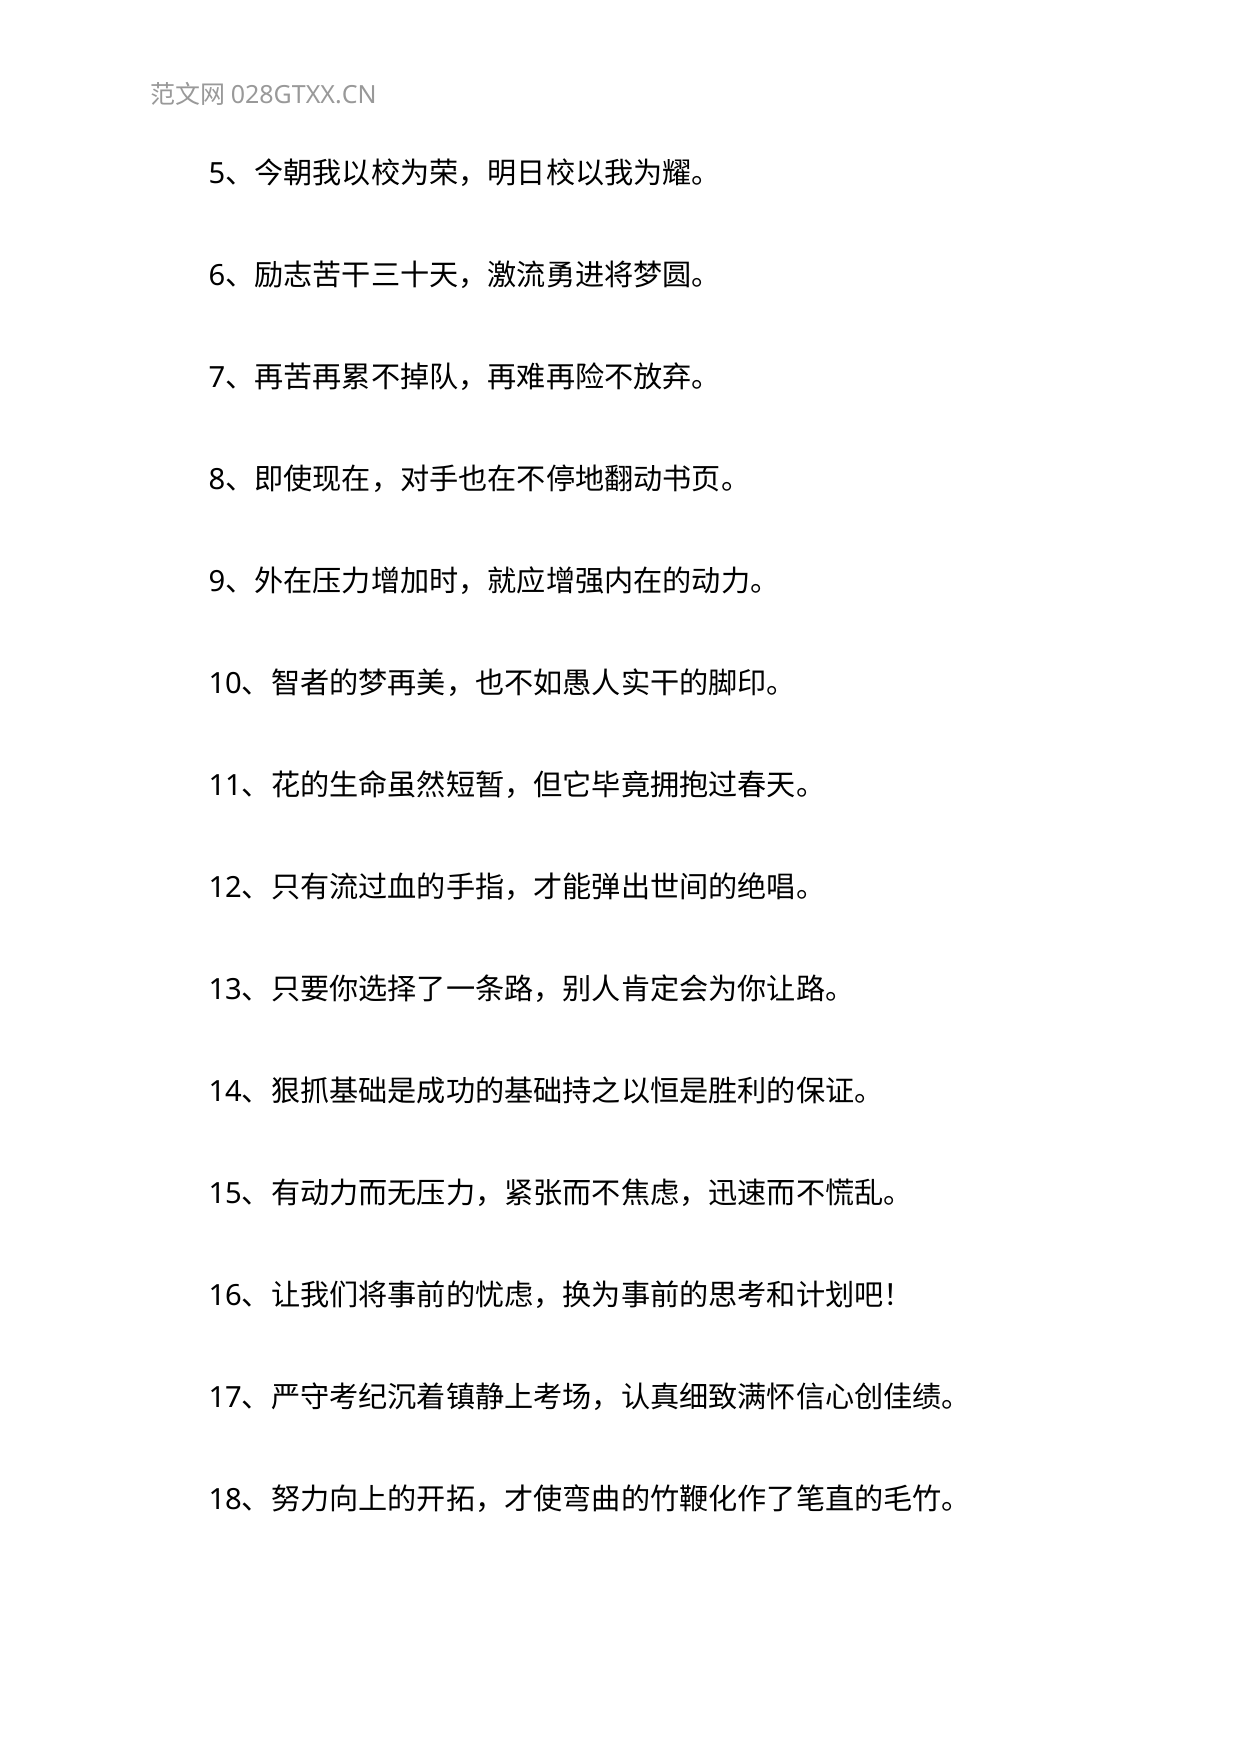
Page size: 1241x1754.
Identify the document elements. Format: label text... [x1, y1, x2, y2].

text 13、只要你选择了一条路，别人肯定会为你让路。 [150, 966, 1090, 1008]
text 6、励志苦干三十天，激流勇进将梦圆。 [150, 252, 1090, 294]
text 18、努力向上的开拓，才使弯曲的竹鞭化作了笔直的毛竹。 [150, 1476, 1090, 1518]
text 14、狠抓基础是成功的基础持之以恒是胜利的保证。 [150, 1068, 1090, 1110]
text 12、只有流过血的手指，才能弹出世间的绝唱。 [150, 864, 1090, 906]
text 11、花的生命虽然短暂，但它毕竟拥抱过春天。 [150, 762, 1090, 804]
text 5、今朝我以校为荣，明日校以我为耀。 [150, 150, 1090, 192]
text 10、智者的梦再美，也不如愚人实干的脚印。 [150, 660, 1090, 702]
text 8、即使现在，对手也在不停地翻动书页。 [150, 456, 1090, 498]
text 9、外在压力增加时，就应增强内在的动力。 [150, 558, 1090, 600]
text 7、再苦再累不掉队，再难再险不放弃。 [150, 354, 1090, 396]
text 17、严守考纪沉着镇静上考场，认真细致满怀信心创佳绩。 [150, 1374, 1090, 1416]
text 15、有动力而无压力，紧张而不焦虑，迅速而不慌乱。 [150, 1170, 1090, 1212]
text 16、让我们将事前的忧虑，换为事前的思考和计划吧！ [150, 1272, 1090, 1314]
